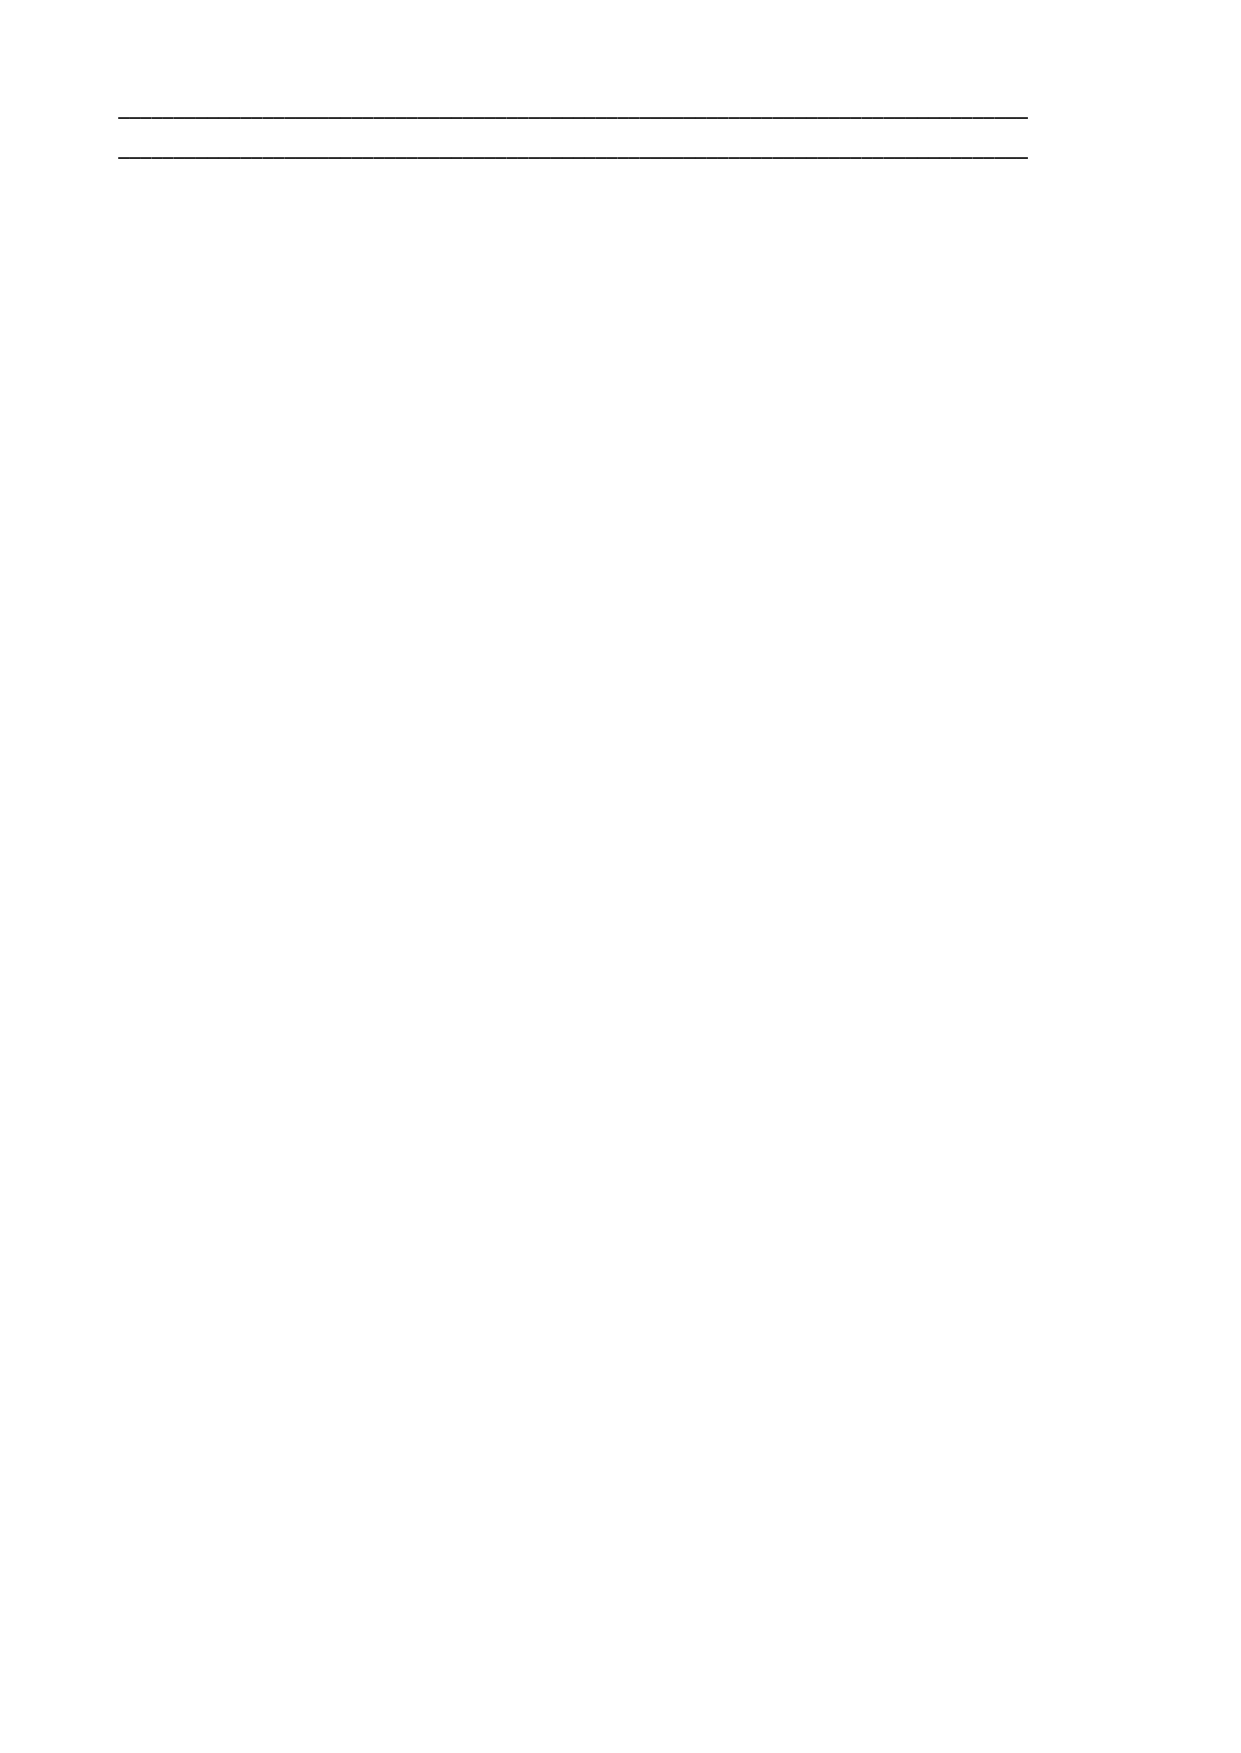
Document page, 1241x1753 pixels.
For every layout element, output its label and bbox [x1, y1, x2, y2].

text [118, 129, 1152, 163]
text [118, 89, 1152, 123]
